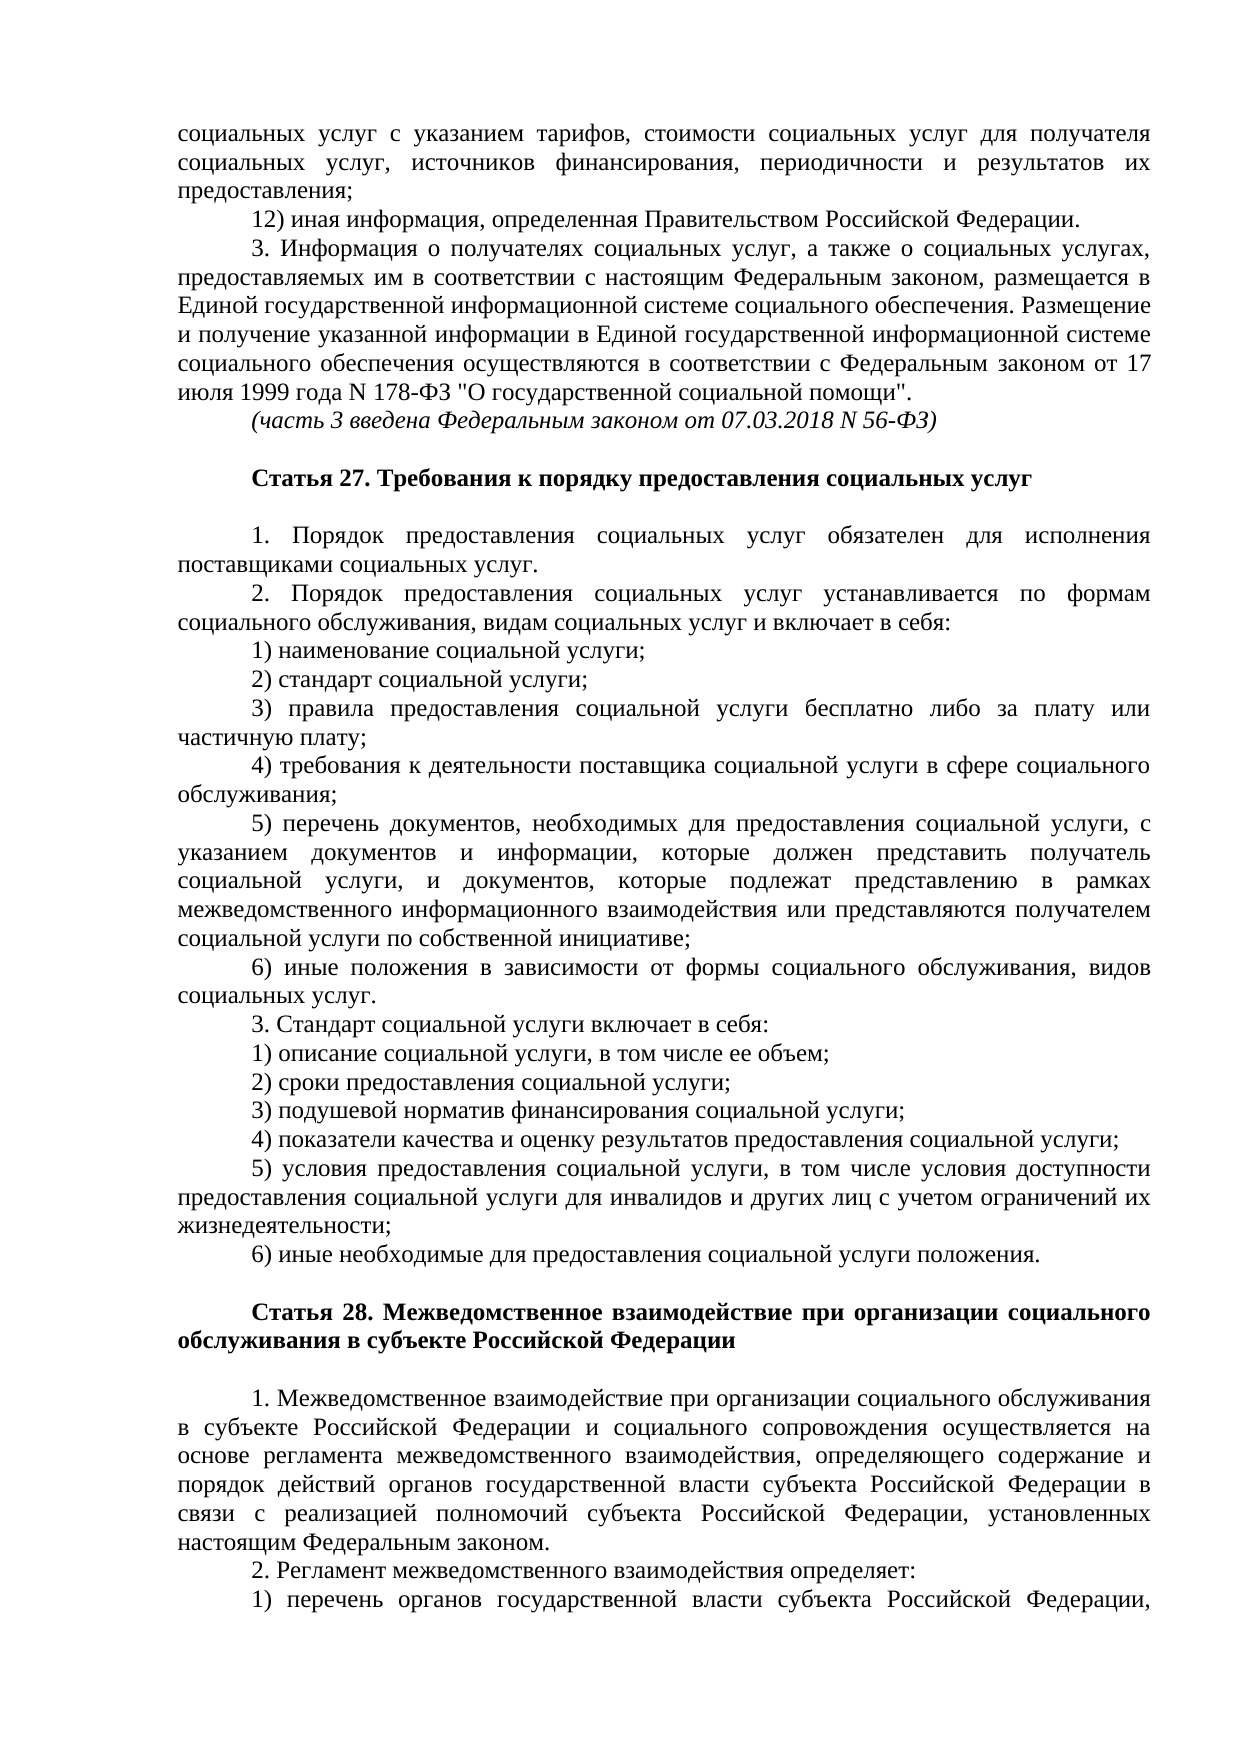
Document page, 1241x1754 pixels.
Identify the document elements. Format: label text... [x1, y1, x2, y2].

text 3. Информация о получателях социальных услуг, а также о социальных услугах, предоставляемых им в соответствии с настоящим Федеральным законом, размещается в Единой государственной информационной системе социального обеспечения. Размещение и получение указанной информации в Единой государственной информационной системе социального обеспечения осуществляются в соответствии с Федеральным законом от 17 июля 1999 года N 178-ФЗ "О государственной социальной помощи". [177, 233, 1152, 406]
text 3) правила предоставления социальной услуги бесплатно либо за плату или частичную плату; [177, 693, 1152, 751]
text 6) иные необходимые для предоставления социальной услуги положения. [177, 1239, 1152, 1268]
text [177, 118, 1152, 204]
text 2. Регламент межведомственного взаимодействия определяет: [177, 1556, 1152, 1584]
text 4) показатели качества и оценку результатов предоставления социальной услуги; [177, 1124, 1152, 1153]
text 12) иная информация, определенная Правительством Российской Федерации. [177, 204, 1152, 233]
text 3) подушевой норматив финансирования социальной услуги; [177, 1096, 1152, 1124]
text 1) описание социальной услуги, в том числе ее объем; [177, 1038, 1152, 1067]
text 4) требования к деятельности поставщика социальной услуги в сфере социального обслуживания; [177, 751, 1152, 808]
text 5) условия предоставления социальной услуги, в том числе условия доступности предоставления социальной услуги для инвалидов и других лиц с учетом ограничений их жизнедеятельности; [177, 1153, 1152, 1239]
title Статья 27. Требования к порядку предоставления социальных услуг [177, 463, 1152, 492]
text 3. Стандарт социальной услуги включает в себя: [177, 1009, 1152, 1038]
text 1. Межведомственное взаимодействие при организации социального обслуживания в субъекте Российской Федерации и социального сопровождения осуществляется на основе регламента межведомственного взаимодействия, определяющего содержание и порядок действий органов государственной власти субъекта Российской Федерации в связи с реализацией полномочий субъекта Российской Федерации, установленных настоящим Федеральным законом. [177, 1383, 1152, 1556]
title Статья 28. Межведомственное взаимодействие при организации социального обслуживания в субъекте Российской Федерации [177, 1297, 1152, 1354]
text 6) иные положения в зависимости от формы социального обслуживания, видов социальных услуг. [177, 952, 1152, 1009]
text 2) сроки предоставления социальной услуги; [177, 1067, 1152, 1096]
text 1. Порядок предоставления социальных услуг обязателен для исполнения поставщиками социальных услуг. [177, 521, 1152, 578]
text 2. Порядок предоставления социальных услуг устанавливается по формам социального обслуживания, видам социальных услуг и включает в себя: [177, 578, 1152, 636]
text (часть 3 введена Федеральным законом от 07.03.2018 N 56-ФЗ) [177, 406, 1152, 434]
text 2) стандарт социальной услуги; [177, 664, 1152, 693]
text 1) наименование социальной услуги; [177, 636, 1152, 664]
text 5) перечень документов, необходимых для предоставления социальной услуги, с указанием документов и информации, которые должен представить получатель социальной услуги, и документов, которые подлежат представлению в рамках межведомственного информационного взаимодействия или представляются получателем социальной услуги по собственной инициативе; [177, 808, 1152, 952]
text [177, 1584, 1152, 1613]
